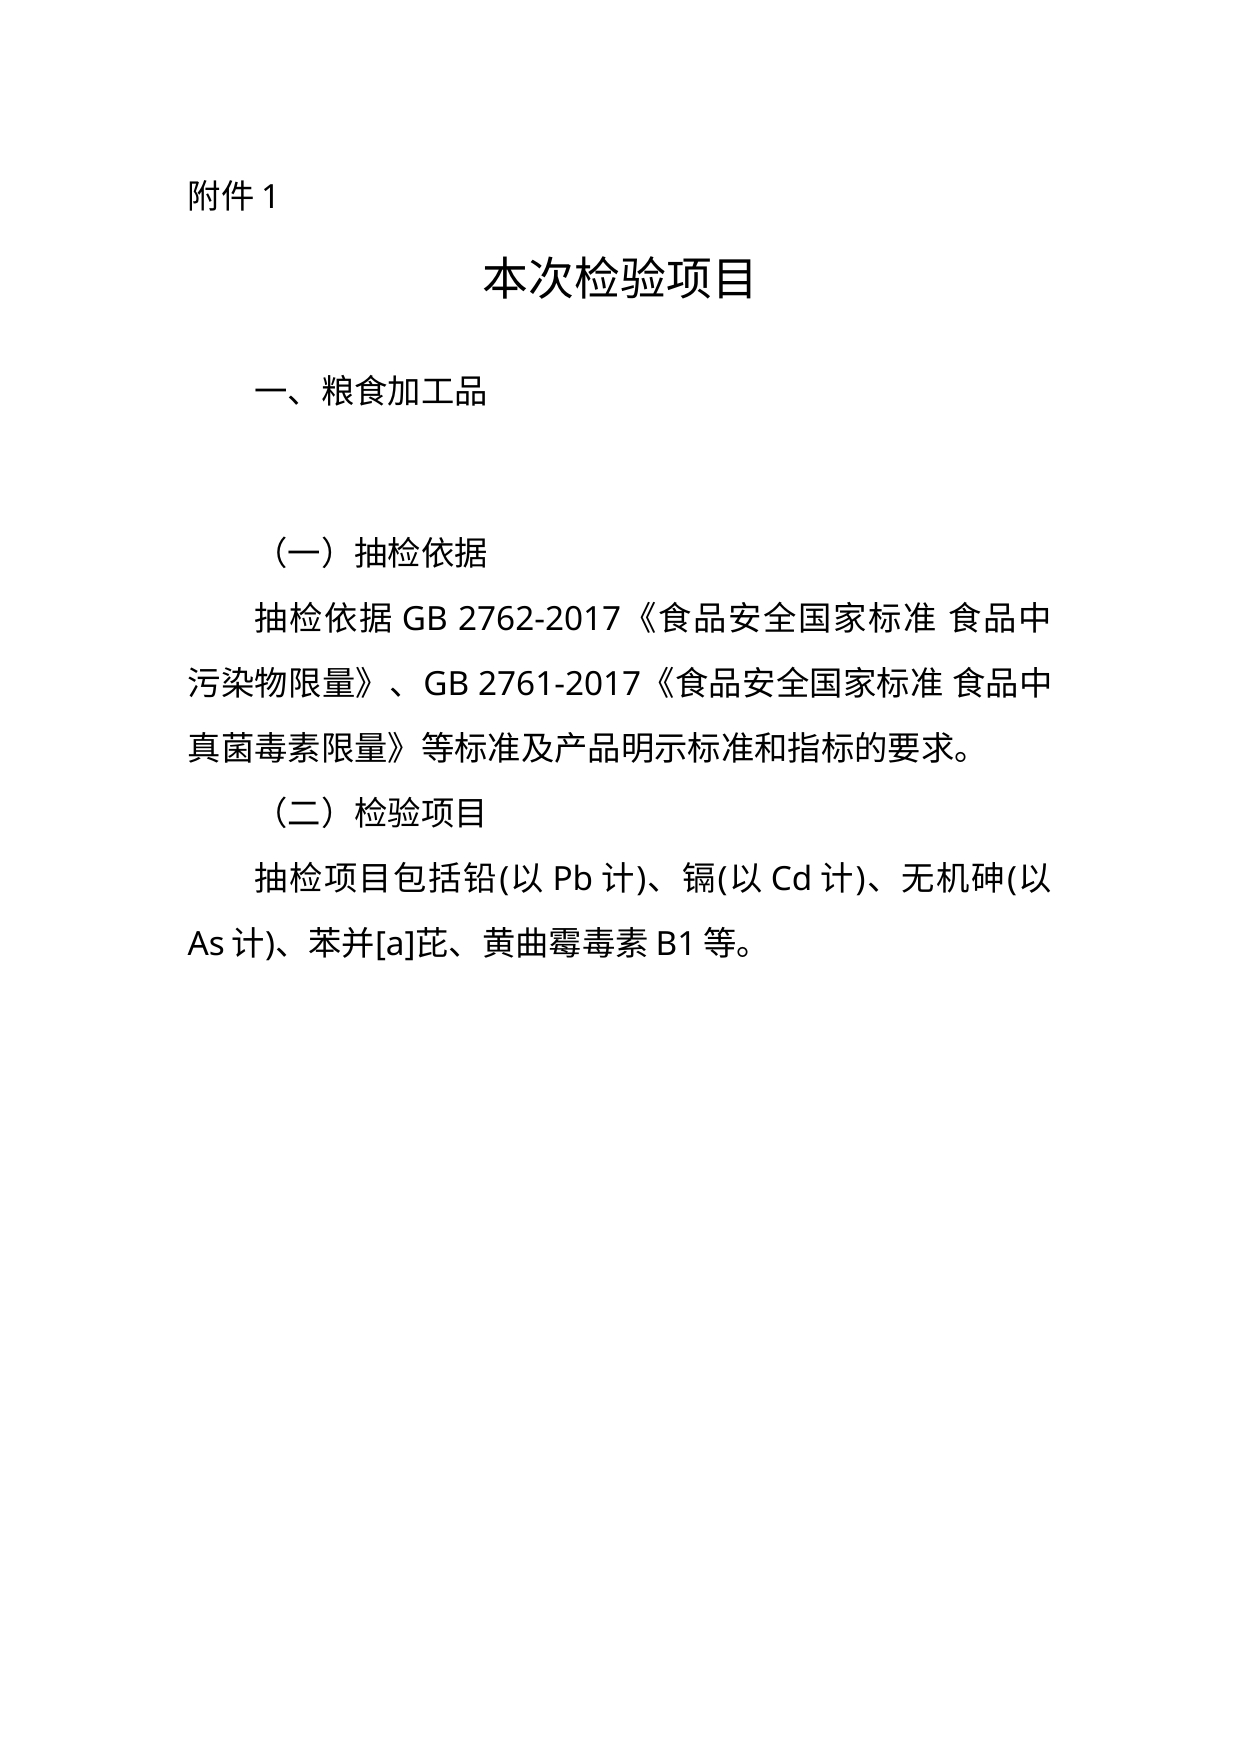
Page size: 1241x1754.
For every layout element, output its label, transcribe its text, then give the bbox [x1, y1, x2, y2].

text （二）检验项目 [187, 778, 1053, 843]
text 本次检验项目 [187, 227, 1053, 324]
text 抽检依据GB 2762-2017《食品安全国家标准 食品中污染物限量》、GB 2761-2017《食品安全国家标准 食品中真菌毒素限量》等标准及产品明示标准和指标的要求。 [187, 583, 1053, 778]
text 附件1 [187, 162, 1053, 227]
text 一、粮食加工品 [187, 357, 1053, 422]
text （一）抽检依据 [187, 518, 1053, 583]
text 抽检项目包括铅(以Pb计)、镉(以Cd计)、无机砷(以As计)、苯并[a]芘、黄曲霉毒素B1等。 [187, 843, 1053, 973]
